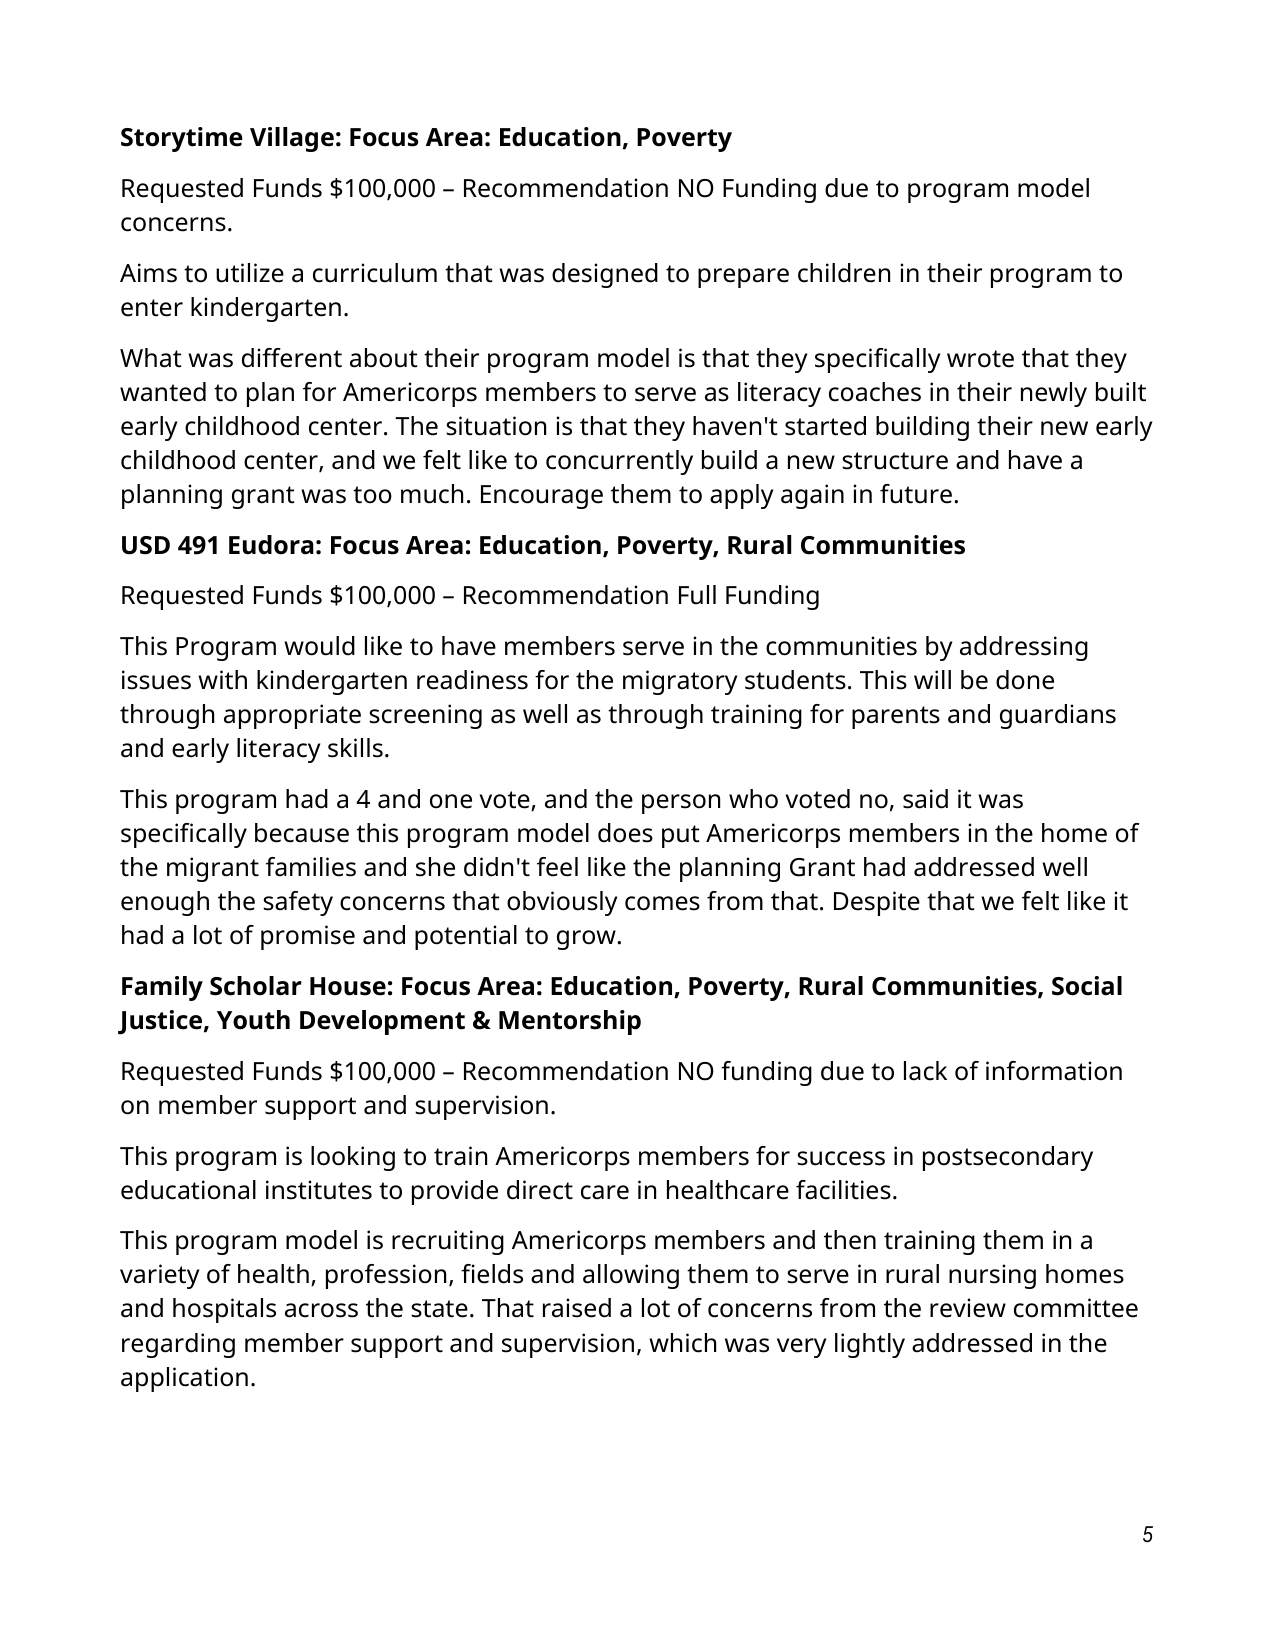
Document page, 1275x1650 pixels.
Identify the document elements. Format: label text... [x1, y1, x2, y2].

text USD 491 Eudora: Focus Area: Education, Poverty, Rural Communities [120, 527, 1155, 561]
text Requested Funds $100,000 – Recommendation NO funding due to lack of information on member support and supervision. [120, 1053, 1155, 1122]
text This program model is recruiting Americorps members and then training them in a variety of health, profession, fields and allowing them to serve in rural nursing homes and hospitals across the state. That raised a lot of concerns from the review committee regarding member support and supervision, which was very lightly addressed in the application. [120, 1223, 1155, 1393]
text What was different about their program model is that they specifically wrote that they wanted to plan for Americorps members to serve as literacy coaches in their newly built early childhood center. The situation is that they haven't started building their new early childhood center, and we felt like to concurrently build a new structure and have a planning grant was too much. Encourage them to apply again in future. [120, 340, 1155, 511]
text Storytime Village: Focus Area: Education, Poverty [120, 120, 1155, 154]
text This Program would like to have members serve in the communities by addressing issues with kindergarten readiness for the migratory students. This will be done through appropriate screening as well as through training for parents and guardians and early literacy skills. [120, 629, 1155, 765]
text This program had a 4 and one vote, and the person who voted no, said it was specifically because this program model does put Americorps members in the home of the migrant families and she didn't feel like the planning Grant had addressed well enough the safety concerns that obviously comes from that. Despite that we felt like it had a lot of promise and potential to grow. [120, 782, 1155, 952]
text Family Scholar House: Focus Area: Education, Poverty, Rural Communities, Social Justice, Youth Development & Mentorship [120, 969, 1155, 1037]
text Requested Funds $100,000 – Recommendation NO Funding due to program model concerns. [120, 171, 1155, 239]
text Requested Funds $100,000 – Recommendation Full Funding [120, 578, 1155, 612]
text Aims to utilize a curriculum that was designed to prepare children in their program to enter kindergarten. [120, 256, 1155, 324]
text This program is looking to train Americorps members for success in postsecondary educational institutes to provide direct care in healthcare facilities. [120, 1138, 1155, 1206]
